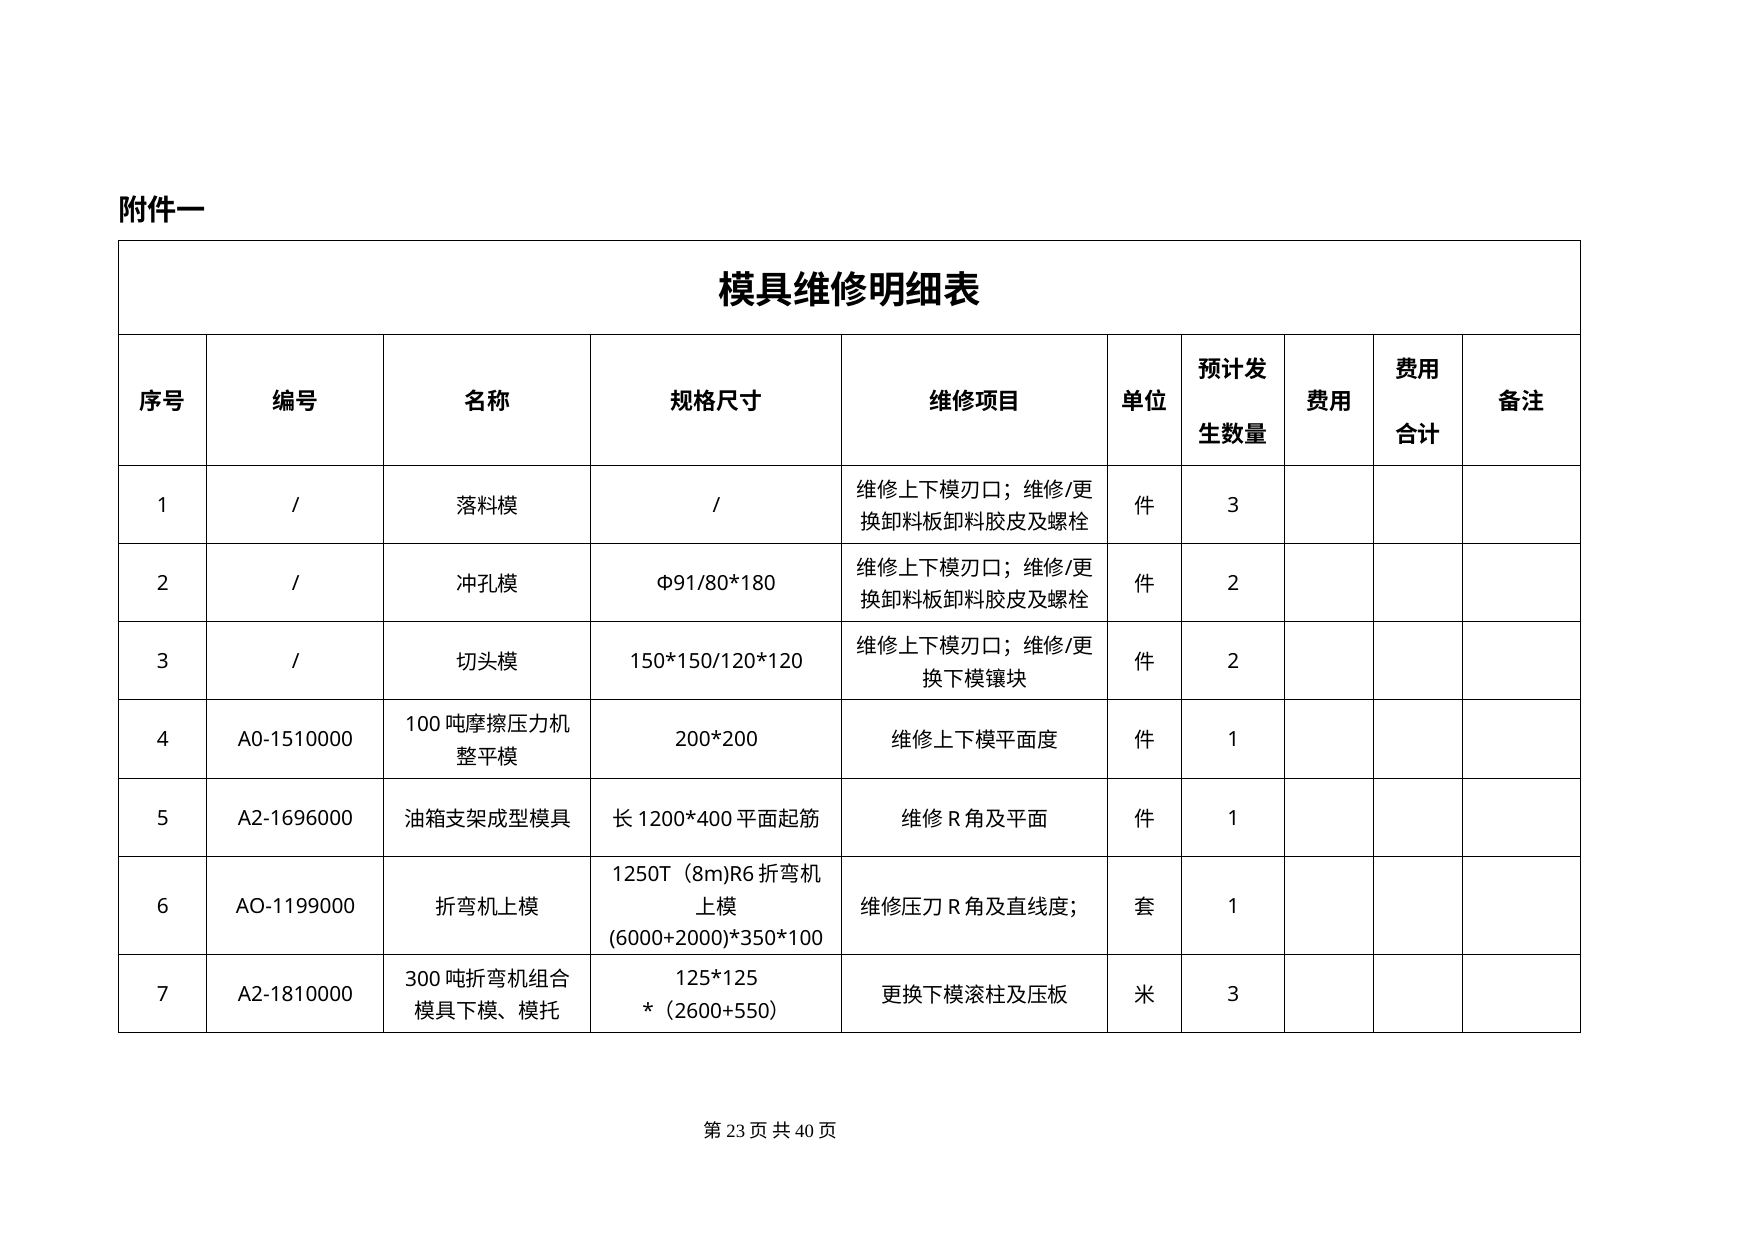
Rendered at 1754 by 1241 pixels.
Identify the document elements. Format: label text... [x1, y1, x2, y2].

table_cell [1374, 857, 1462, 954]
table_cell 件 [1108, 466, 1181, 543]
table_cell 折弯机上模 [384, 857, 590, 954]
table_cell 7 [119, 955, 206, 1032]
table_cell 1 [1182, 857, 1284, 954]
table_cell 规格尺寸 [591, 335, 841, 465]
table_cell 落料模 [384, 466, 590, 543]
table_cell 2 [1182, 544, 1284, 621]
table_cell A2-1696000 [207, 779, 383, 856]
table_cell 件 [1108, 779, 1181, 856]
table_cell [1463, 466, 1580, 543]
table_cell / [591, 466, 841, 543]
table_cell 维修压刀R角及直线度； [842, 857, 1107, 954]
table_cell 维修上下模刃口；维修/更换卸料板卸料胶皮及螺栓 [842, 544, 1107, 621]
text 附件一 [118, 175, 1588, 240]
table_cell 300吨折弯机组合模具下模、模托 [384, 955, 590, 1032]
table_cell 1 [119, 466, 206, 543]
table_cell 米 [1108, 955, 1181, 1032]
table_cell [1463, 700, 1580, 777]
table_cell 件 [1108, 544, 1181, 621]
table_cell 维修项目 [842, 335, 1107, 465]
table_cell [1285, 857, 1373, 954]
table_cell 150*150/120*120 [591, 622, 841, 699]
table_cell 200*200 [591, 700, 841, 777]
table_cell [1374, 955, 1462, 1032]
table_cell [1374, 779, 1462, 856]
table_cell [1374, 544, 1462, 621]
table_cell 3 [1182, 466, 1284, 543]
table_cell [1374, 700, 1462, 777]
table_cell 125*125*（2600+550） [591, 955, 841, 1032]
table_cell 件 [1108, 700, 1181, 777]
table_cell 3 [1182, 955, 1284, 1032]
table_cell [1463, 544, 1580, 621]
table_cell A0-1510000 [207, 700, 383, 777]
table_cell 件 [1108, 622, 1181, 699]
table_cell 2 [119, 544, 206, 621]
table_cell 100吨摩擦压力机整平模 [384, 700, 590, 777]
table_cell 切头模 [384, 622, 590, 699]
table_cell [1463, 955, 1580, 1032]
table_cell Φ91/80*180 [591, 544, 841, 621]
table_cell 维修上下模平面度 [842, 700, 1107, 777]
table_cell [1463, 622, 1580, 699]
table_cell [1463, 779, 1580, 856]
table_cell [1285, 466, 1373, 543]
table_cell 费用 [1285, 335, 1373, 465]
table_cell / [207, 466, 383, 543]
table_cell 长1200*400平面起筋 [591, 779, 841, 856]
table_cell 3 [119, 622, 206, 699]
table_cell 维修上下模刃口；维修/更换下模镶块 [842, 622, 1107, 699]
table_cell [1463, 857, 1580, 954]
table_cell / [207, 622, 383, 699]
table_cell 费用合计 [1374, 335, 1462, 465]
table_cell [1285, 700, 1373, 777]
table_cell 维修上下模刃口；维修/更换卸料板卸料胶皮及螺栓 [842, 466, 1107, 543]
table_cell 名称 [384, 335, 590, 465]
table_cell 1250T（8m)R6折弯机上模 (6000+2000)*350*100 [591, 857, 841, 954]
table_header 模具维修明细表 [119, 241, 1580, 334]
table_cell A2-1810000 [207, 955, 383, 1032]
table_cell [1285, 779, 1373, 856]
table_cell 预计发生数量 [1182, 335, 1284, 465]
table_cell 冲孔模 [384, 544, 590, 621]
table_cell 备注 [1463, 335, 1580, 465]
table_cell 1 [1182, 779, 1284, 856]
table_cell AO-1199000 [207, 857, 383, 954]
table_cell 1 [1182, 700, 1284, 777]
table_cell [1374, 466, 1462, 543]
table_cell 序号 [119, 335, 206, 465]
table_cell 编号 [207, 335, 383, 465]
table_cell [1285, 955, 1373, 1032]
table_cell 单位 [1108, 335, 1181, 465]
table_cell 5 [119, 779, 206, 856]
table_cell [1285, 544, 1373, 621]
table_cell 维修R角及平面 [842, 779, 1107, 856]
table_cell [1374, 622, 1462, 699]
table_cell 6 [119, 857, 206, 954]
table_cell 更换下模滚柱及压板 [842, 955, 1107, 1032]
table_cell [1285, 622, 1373, 699]
table_cell / [207, 544, 383, 621]
table_cell 套 [1108, 857, 1181, 954]
table_cell 油箱支架成型模具 [384, 779, 590, 856]
table_cell 4 [119, 700, 206, 777]
table_cell 2 [1182, 622, 1284, 699]
